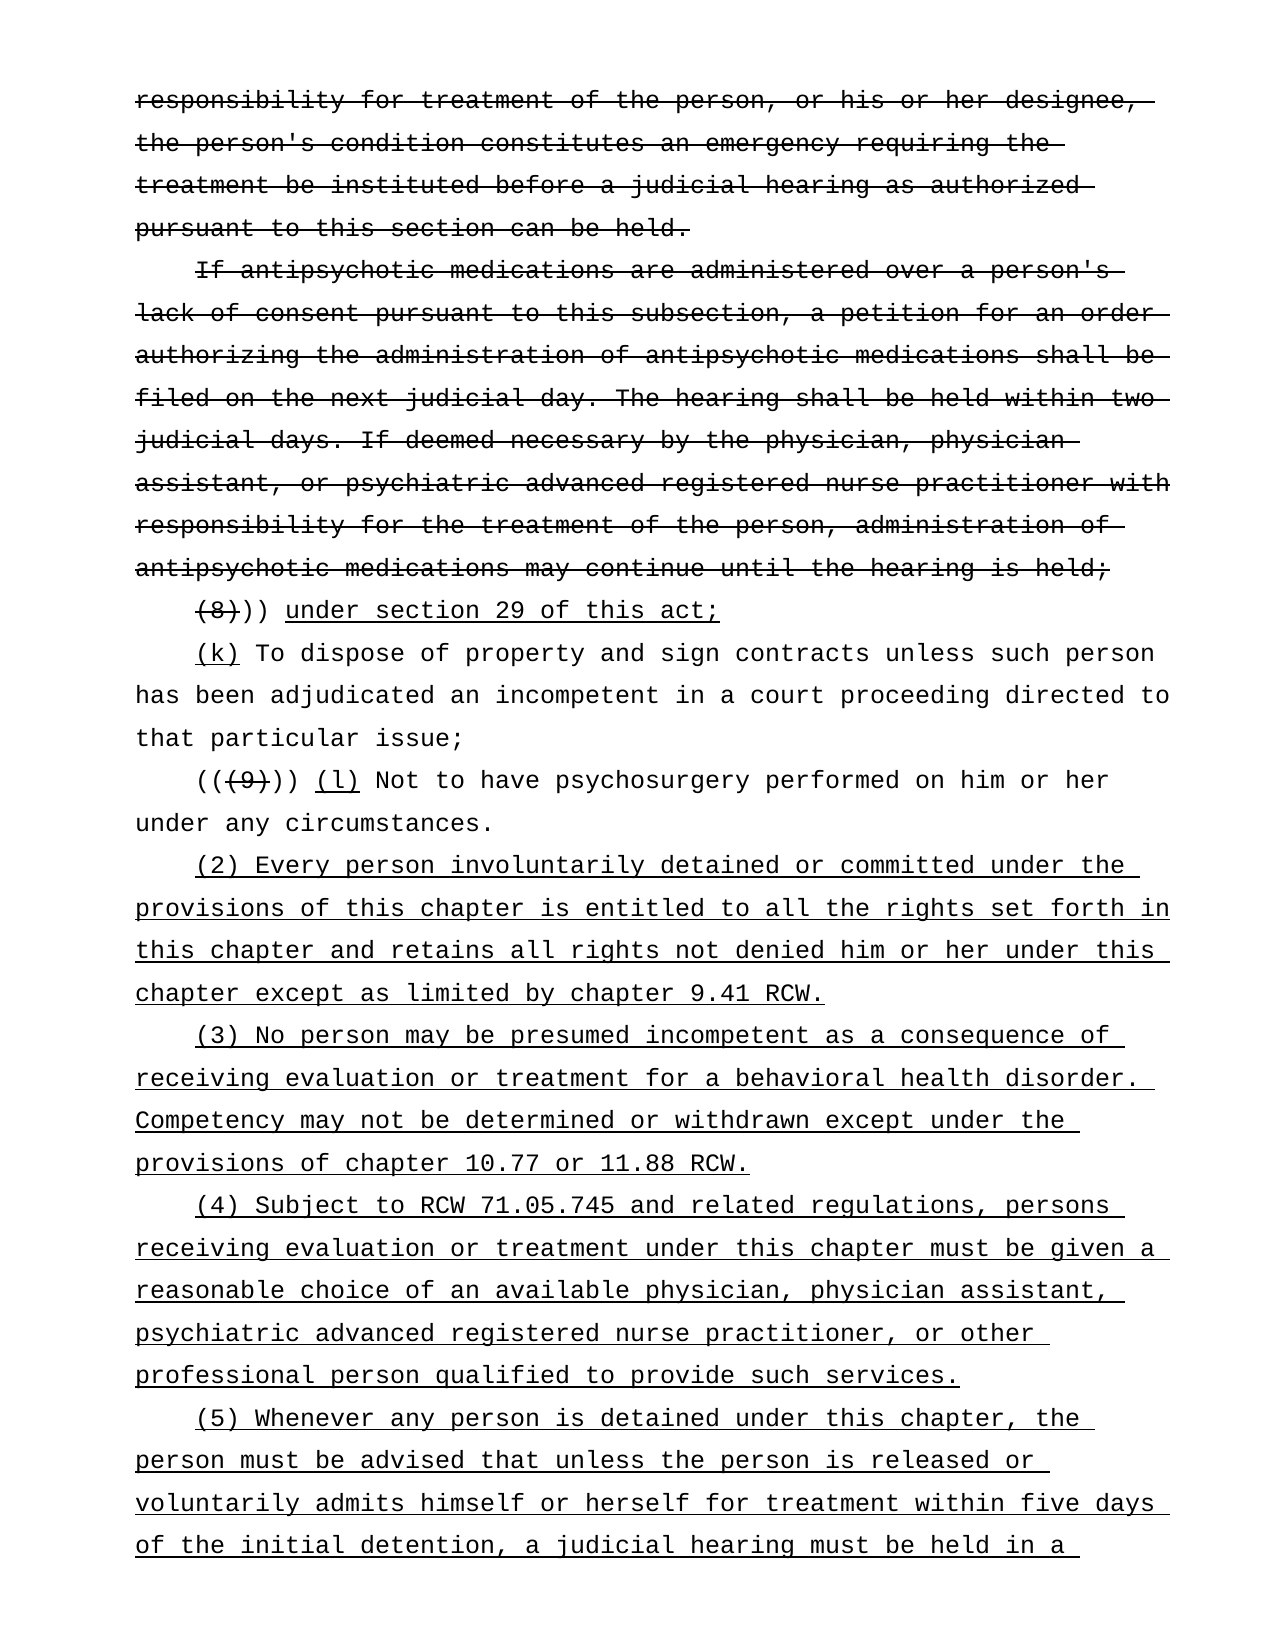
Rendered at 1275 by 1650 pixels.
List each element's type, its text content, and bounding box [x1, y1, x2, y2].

text (k) To dispose of property and sign contracts unless such person has been adjudicated an incompetent in a court proceeding directed to that particular issue; [135, 627, 1170, 755]
text If antipsychotic medications are administered over a person's lack of consent pursuant to this subsection, a petition for an order authorizing the administration of antipsychotic medications shall be filed on the next judicial day. The hearing shall be held within two judicial days. If deemed necessary by the physician, physician assistant, or psychiatric advanced registered nurse practitioner with responsibility for the treatment of the person, administration of antipsychotic medications may continue until the hearing is held; [135, 401, 1170, 484]
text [135, 1515, 1170, 1562]
text (3) No person may be presumed incompetent as a consequence of receiving evaluation or treatment for a behavioral health disorder. Competency may not be determined or withdrawn except under the provisions of chapter 10.77 or 11.88 RCW. [135, 1010, 1170, 1180]
text (((9))) (l) Not to have psychosurgery performed on him or her under any circumstances. [135, 755, 1170, 840]
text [135, 75, 1170, 245]
text (2) Every person involuntarily detained or committed under the provisions of this chapter is entitled to all the rights set forth in this chapter and retains all rights not denied him or her under this chapter except as limited by chapter 9.41 RCW. [135, 963, 1170, 1010]
text (4) Subject to RCW 71.05.745 and related regulations, persons receiving evaluation or treatment under this chapter must be given a reasonable choice of an available physician, physician assistant, psychiatric advanced registered nurse practitioner, or other professional person qualified to provide such services. [135, 1260, 1170, 1392]
text If antipsychotic medications are administered over a person's lack of consent pursuant to this subsection, a petition for an order authorizing the administration of antipsychotic medications shall be filed on the next judicial day. The hearing shall be held within two judicial days. If deemed necessary by the physician, physician assistant, or psychiatric advanced registered nurse practitioner with responsibility for the treatment of the person, administration of antipsychotic medications may continue until the hearing is held; [135, 316, 1170, 356]
text If antipsychotic medications are administered over a person's lack of consent pursuant to this subsection, a petition for an order authorizing the administration of antipsychotic medications shall be filed on the next judicial day. The hearing shall be held within two judicial days. If deemed necessary by the physician, physician assistant, or psychiatric advanced registered nurse practitioner with responsibility for the treatment of the person, administration of antipsychotic medications may continue until the hearing is held; [135, 358, 1170, 399]
text (2) Every person involuntarily detained or committed under the provisions of this chapter is entitled to all the rights set forth in this chapter and retains all rights not denied him or her under this chapter except as limited by chapter 9.41 RCW. [135, 920, 1170, 961]
text (8))) under section 29 of this act; [135, 585, 1170, 627]
text (4) Subject to RCW 71.05.745 and related regulations, persons receiving evaluation or treatment under this chapter must be given a reasonable choice of an available physician, physician assistant, psychiatric advanced registered nurse practitioner, or other professional person qualified to provide such services. [135, 1180, 1170, 1259]
text If antipsychotic medications are administered over a person's lack of consent pursuant to this subsection, a petition for an order authorizing the administration of antipsychotic medications shall be filed on the next judicial day. The hearing shall be held within two judicial days. If deemed necessary by the physician, physician assistant, or psychiatric advanced registered nurse practitioner with responsibility for the treatment of the person, administration of antipsychotic medications may continue until the hearing is held; [135, 245, 1170, 314]
text If antipsychotic medications are administered over a person's lack of consent pursuant to this subsection, a petition for an order authorizing the administration of antipsychotic medications shall be filed on the next judicial day. The hearing shall be held within two judicial days. If deemed necessary by the physician, physician assistant, or psychiatric advanced registered nurse practitioner with responsibility for the treatment of the person, administration of antipsychotic medications may continue until the hearing is held; [135, 486, 1170, 585]
text (2) Every person involuntarily detained or committed under the provisions of this chapter is entitled to all the rights set forth in this chapter and retains all rights not denied him or her under this chapter except as limited by chapter 9.41 RCW. [135, 840, 1170, 919]
